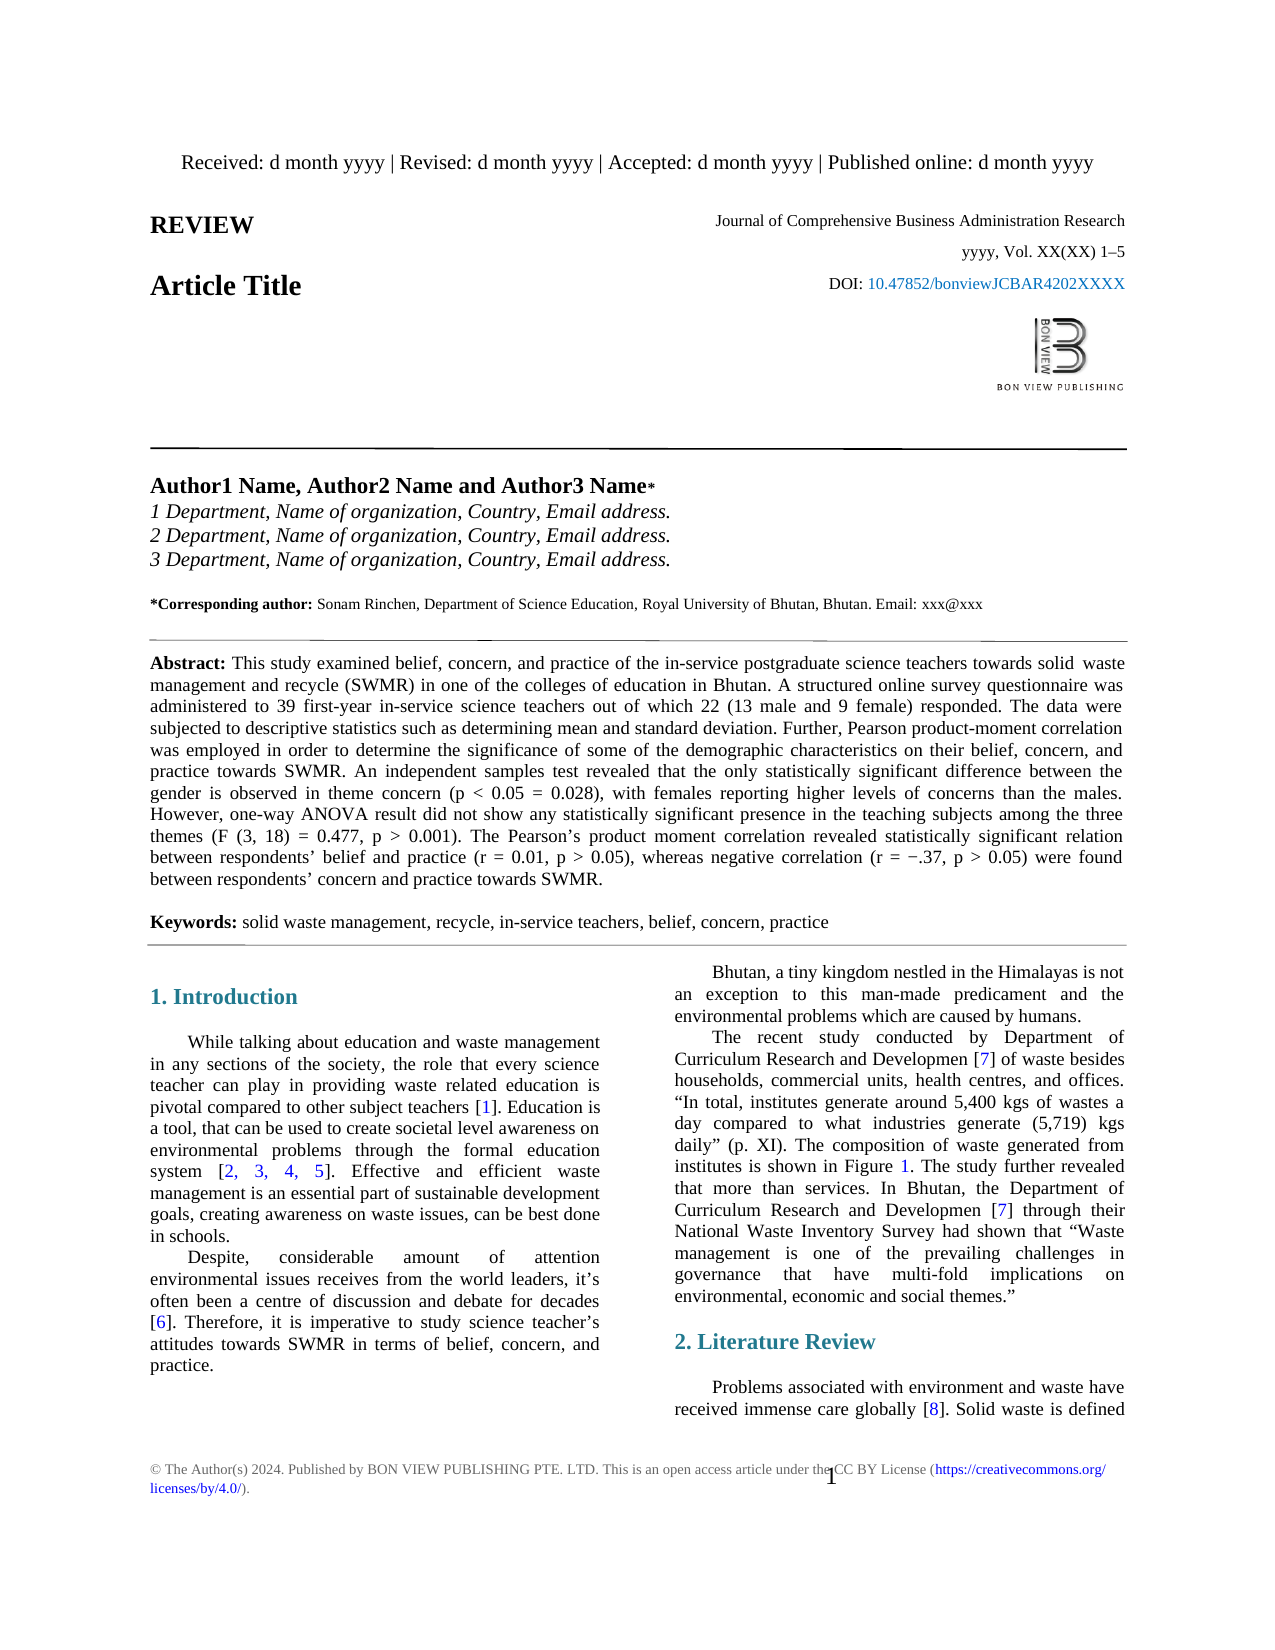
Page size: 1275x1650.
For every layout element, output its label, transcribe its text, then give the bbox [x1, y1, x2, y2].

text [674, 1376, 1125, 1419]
title Journal of Comprehensive Business Administration Research [674, 211, 1125, 230]
picture [976, 305, 1125, 406]
title Article Title [150, 268, 601, 302]
text Author1 Name, Author2 Name and Author3 Name* [150, 472, 1125, 499]
text Keywords: solid waste management, recycle, in-service teachers, belief, concern, practice [150, 911, 1125, 933]
text Bhutan, a tiny kingdom nestled in the Himalayas is not an exception to this man-made predicament and the environmental problems which are caused by humans. [674, 961, 1125, 1026]
title DOI: 10.47852/bonviewJCBAR4202XXXX [674, 274, 1125, 293]
text The recent study conducted by Department of Curriculum Research and Developmen [7] of waste besides households, commercial units, health centres, and offices. “In total, institutes generate around 5,400 kgs of wastes a day compared to what industries generate (5,719) kgs daily” (p. XI). The composition of waste generated from institutes is shown in Figure 1. The study further revealed that more than services. In Bhutan, the Department of Curriculum Research and Developmen [7] through their National Waste Inventory Survey had shown that “Waste management is one of the prevailing challenges in governance that have multi-fold implications on environmental, economic and social themes.” [674, 1026, 1125, 1306]
text *Corresponding author: Sonam Rinchen, Department of Science Education, Royal University of Bhutan, Bhutan. Email: xxx@xxx [150, 595, 1125, 613]
text 3 Department, Name of organization, Country, Email address. [150, 547, 1125, 571]
text 1 Department, Name of organization, Country, Email address. [150, 499, 1125, 523]
text Despite, considerable amount of attention environmental issues receives from the world leaders, it’s often been a centre of discussion and debate for decades [6]. Therefore, it is imperative to study science teacher’s attitudes towards SWMR in terms of belief, concern, and practice. [150, 1246, 601, 1376]
title Received: d month yyyy | Revised: d month yyyy | Accepted: d month yyyy | Published online: d month yyyy [150, 150, 1125, 174]
text 2 Department, Name of organization, Country, Email address. [150, 523, 1125, 547]
subtitle 2. Literature Review [674, 1328, 1125, 1354]
title REVIEW [150, 211, 601, 239]
text Abstract: This study examined belief, concern, and practice of the in-service postgraduate science teachers towards solid waste management and recycle (SWMR) in one of the colleges of education in Bhutan. A structured online survey questionnaire was administered to 39 first-year in-service science teachers out of which 22 (13 male and 9 female) responded. The data were subjected to descriptive statistics such as determining mean and standard deviation. Further, Pearson product-moment correlation was employed in order to determine the significance of some of the demographic characteristics on their belief, concern, and practice towards SWMR. An independent samples test revealed that the only statistically significant difference between the gender is observed in theme concern (p < 0.05 = 0.028), with females reporting higher levels of concerns than the males. However, one-way ANOVA result did not show any statistically significant presence in the teaching subjects among the three themes (F (3, 18) = 0.477, p > 0.001). The Pearson’s product moment correlation revealed statistically significant relation between respondents’ belief and practice (r = 0.01, p > 0.05), whereas negative correlation (r = −.37, p > 0.05) were found between respondents’ concern and practice towards SWMR. [150, 652, 1125, 889]
subtitle 1. Introduction [150, 983, 601, 1009]
text While talking about education and waste management in any sections of the society, the role that every science teacher can play in providing waste related education is pivotal compared to other subject teachers [1]. Education is a tool, that can be used to create societal level awareness on environmental problems through the formal education system [2, 3, 4, 5]. Effective and efficient waste management is an essential part of sustainable development goals, creating awareness on waste issues, can be best done in schools. [150, 1031, 601, 1246]
title yyyy, Vol. XX(XX) 1–5 [674, 242, 1125, 261]
